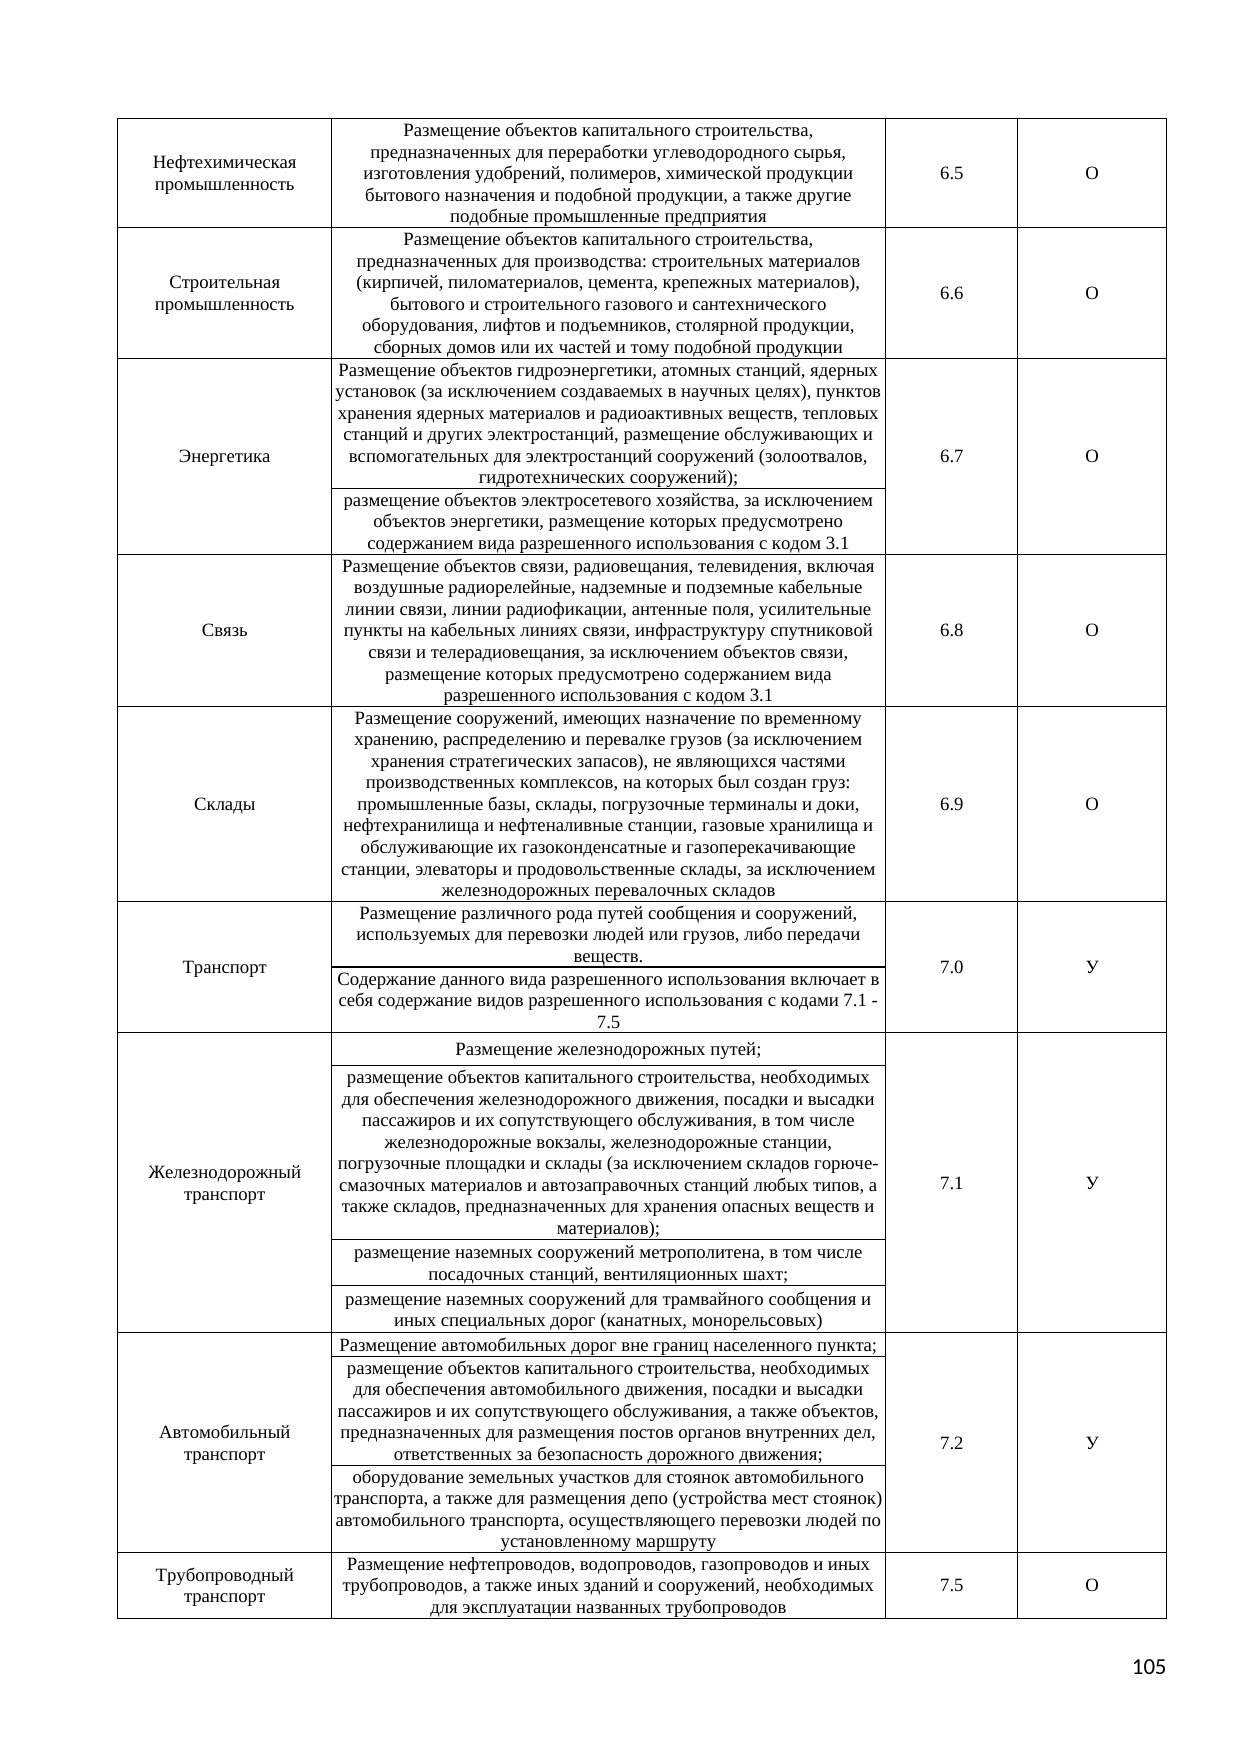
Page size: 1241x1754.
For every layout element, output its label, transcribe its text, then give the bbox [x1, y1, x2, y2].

table_cell Размещение объектов капитального строительства, предназначенных для переработки углеводородного сырья, изготовления удобрений, полимеров, химической продукции бытового назначения и подобной продукции, а также другие подобные промышленные предприятия [332, 119, 885, 227]
table_cell Автомобильный транспорт [118, 1333, 331, 1552]
table_cell Размещение сооружений, имеющих назначение по временному хранению, распределению и перевалке грузов (за исключением хранения стратегических запасов), не являющихся частями производственных комплексов, на которых был создан груз: промышленные базы, склады, погрузочные терминалы и доки, нефтехранилища и нефтеналивные станции, газовые хранилища и обслуживающие их газоконденсатные и газоперекачивающие станции, элеваторы и продовольственные склады, за исключением железнодорожных перевалочных складов [332, 707, 885, 901]
table_cell О [1018, 707, 1166, 901]
table_cell 6.9 [886, 707, 1017, 901]
table_cell О [1018, 119, 1166, 227]
table_cell Размещение объектов связи, радиовещания, телевидения, включая воздушные радиорелейные, надземные и подземные кабельные линии связи, линии радиофикации, антенные поля, усилительные пункты на кабельных линиях связи, инфраструктуру спутниковой связи и телерадиовещания, за исключением объектов связи, размещение которых предусмотрено содержанием вида разрешенного использования с кодом 3.1 [332, 555, 885, 706]
table_cell Размещение объектов гидроэнергетики, атомных станций, ядерных установок (за исключением создаваемых в научных целях), пунктов хранения ядерных материалов и радиоактивных веществ, тепловых станций и других электростанций, размещение обслуживающих и вспомогательных для электростанций сооружений (золоотвалов, гидротехнических сооружений); [332, 359, 885, 488]
table_cell размещение наземных сооружений метрополитена, в том числе посадочных станций, вентиляционных шахт; [332, 1240, 885, 1285]
table_cell размещение объектов капитального строительства, необходимых для обеспечения железнодорожного движения, посадки и высадки пассажиров и их сопутствующего обслуживания, в том числе железнодорожные вокзалы, железнодорожные станции, погрузочные площадки и склады (за исключением складов горюче-смазочных материалов и автозаправочных станций любых типов, а также складов, предназначенных для хранения опасных веществ и материалов); [332, 1066, 885, 1238]
table_cell 7.5 [886, 1553, 1017, 1617]
table_cell Связь [118, 555, 331, 706]
table_cell О [1018, 1553, 1166, 1617]
table_cell У [1018, 902, 1166, 1032]
table_cell 6.8 [886, 555, 1017, 706]
table_cell 7.2 [886, 1333, 1017, 1552]
table_cell Транспорт [118, 902, 331, 1032]
table_cell оборудование земельных участков для стоянок автомобильного транспорта, а также для размещения депо (устройства мест стоянок) автомобильного транспорта, осуществляющего перевозки людей по установленному маршруту [332, 1466, 885, 1552]
table_cell Размещение автомобильных дорог вне границ населенного пункта; [332, 1333, 885, 1356]
table_cell Размещение нефтепроводов, водопроводов, газопроводов и иных трубопроводов, а также иных зданий и сооружений, необходимых для эксплуатации названных трубопроводов [332, 1553, 885, 1617]
table_cell Нефтехимическая промышленность [118, 119, 331, 227]
table_cell О [1018, 359, 1166, 553]
table_cell 7.1 [886, 1033, 1017, 1332]
table_cell Склады [118, 707, 331, 901]
table_cell 6.5 [886, 119, 1017, 227]
table_cell Железнодорожный транспорт [118, 1033, 331, 1332]
table_cell 7.0 [886, 902, 1017, 1032]
table_cell 6.7 [886, 359, 1017, 553]
table_cell Содержание данного вида разрешенного использования включает в себя содержание видов разрешенного использования с кодами 7.1 -7.5 [332, 968, 885, 1032]
table_cell О [1018, 228, 1166, 357]
table_cell размещение объектов капитального строительства, необходимых для обеспечения автомобильного движения, посадки и высадки пассажиров и их сопутствующего обслуживания, а также объектов, предназначенных для размещения постов органов внутренних дел, ответственных за безопасность дорожного движения; [332, 1357, 885, 1464]
table_cell размещение наземных сооружений для трамвайного сообщения и иных специальных дорог (канатных, монорельсовых) [332, 1286, 885, 1332]
table_cell Трубопроводный транспорт [118, 1553, 331, 1617]
table_cell размещение объектов электросетевого хозяйства, за исключением объектов энергетики, размещение которых предусмотрено содержанием вида разрешенного использования с кодом 3.1 [332, 489, 885, 553]
table_cell У [1018, 1033, 1166, 1332]
table_cell Размещение железнодорожных путей; [332, 1033, 885, 1065]
table_cell Размещение различного рода путей сообщения и сооружений, используемых для перевозки людей или грузов, либо передачи веществ. [332, 902, 885, 966]
table_cell Строительная промышленность [118, 228, 331, 357]
table_cell Размещение объектов капитального строительства, предназначенных для производства: строительных материалов (кирпичей, пиломатериалов, цемента, крепежных материалов), бытового и строительного газового и сантехнического оборудования, лифтов и подъемников, столярной продукции, сборных домов или их частей и тому подобной продукции [332, 228, 885, 357]
table_cell О [1018, 555, 1166, 706]
table_cell У [1018, 1333, 1166, 1552]
table_cell Энергетика [118, 359, 331, 553]
table_cell 6.6 [886, 228, 1017, 357]
